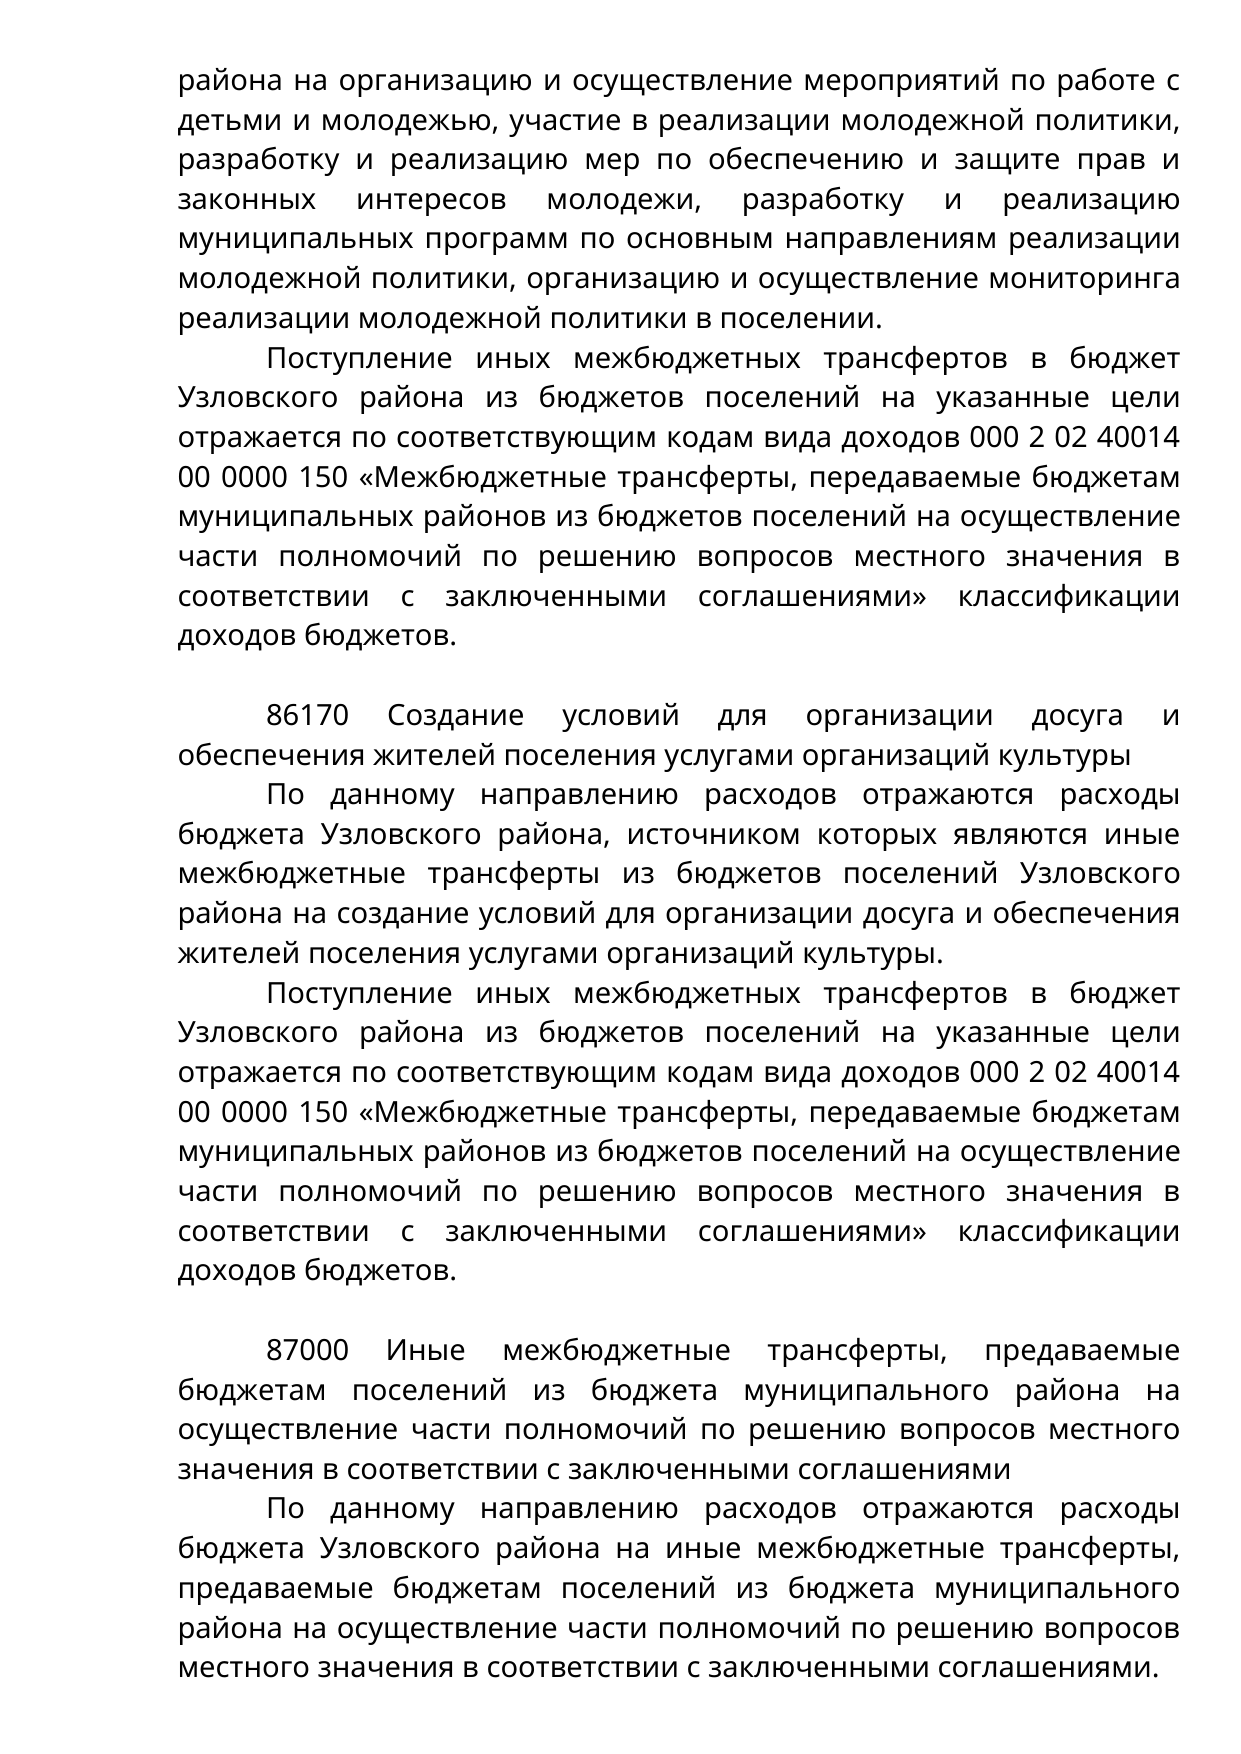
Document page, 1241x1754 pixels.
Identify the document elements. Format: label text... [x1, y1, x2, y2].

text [177, 59, 1181, 337]
text 87000 Иные межбюджетные трансферты, предаваемые бюджетам поселений из бюджета муниципального района на осуществление части полномочий по решению вопросов местного значения в соответствии с заключенными соглашениями [177, 1329, 1181, 1488]
text 86170 Создание условий для организации досуга и обеспечения жителей поселения услугами организаций культуры [177, 694, 1181, 773]
text По данному направлению расходов отражаются расходы бюджета Узловского района, источником которых являются иные межбюджетные трансферты из бюджетов поселений Узловского района на создание условий для организации досуга и обеспечения жителей поселения услугами организаций культуры. [177, 773, 1181, 972]
text По данному направлению расходов отражаются расходы бюджета Узловского района на иные межбюджетные трансферты, предаваемые бюджетам поселений из бюджета муниципального района на осуществление части полномочий по решению вопросов местного значения в соответствии с заключенными соглашениями. [177, 1488, 1181, 1686]
